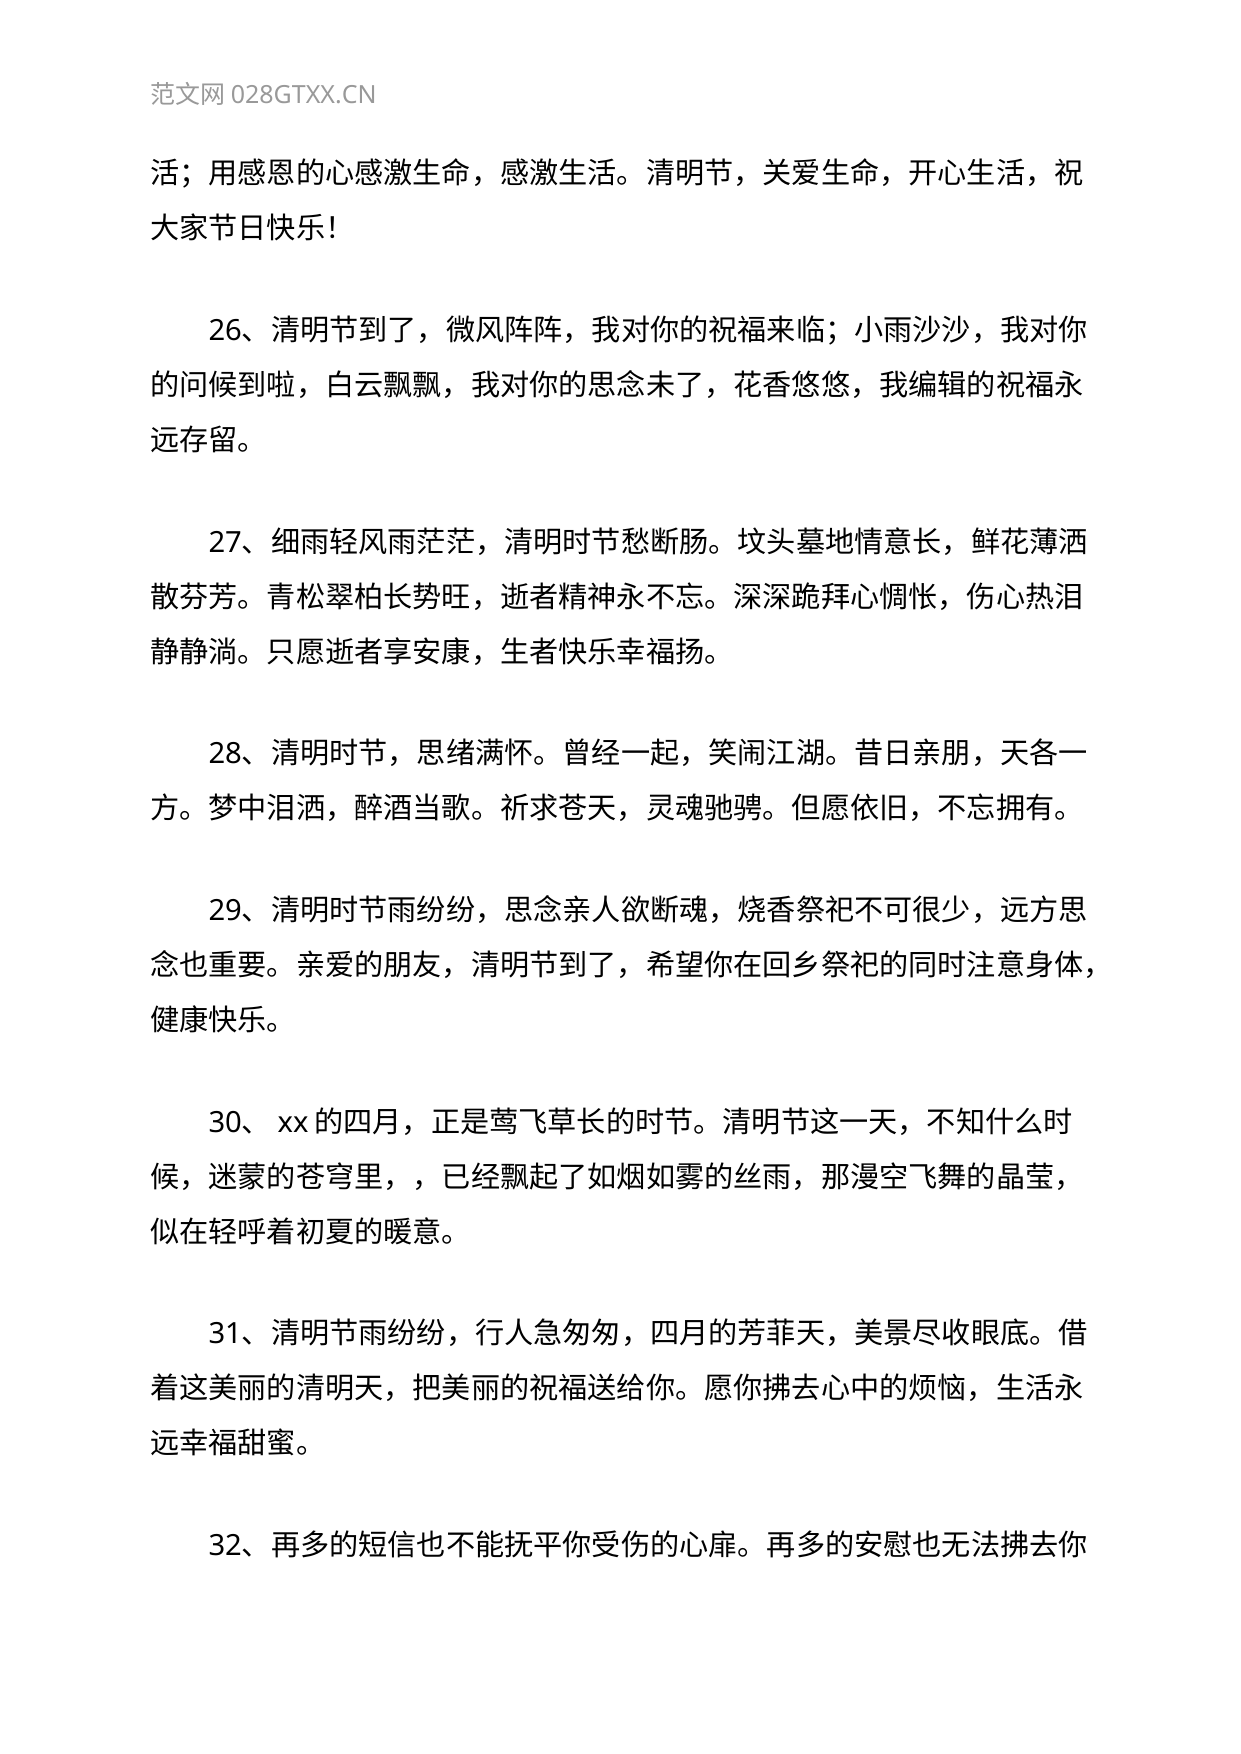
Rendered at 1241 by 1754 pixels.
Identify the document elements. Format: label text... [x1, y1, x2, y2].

text 31、清明节雨纷纷，行人急匆匆，四月的芳菲天，美景尽收眼底。借着这美丽的清明天，把美丽的祝福送给你。愿你拂去心中的烦恼，生活永远幸福甜蜜。 [150, 1310, 1090, 1462]
text 28、清明时节，思绪满怀。曾经一起，笑闹江湖。昔日亲朋，天各一方。梦中泪洒，醉酒当歌。祈求苍天，灵魂驰骋。但愿依旧，不忘拥有。 [150, 730, 1090, 827]
text 27、细雨轻风雨茫茫，清明时节愁断肠。坟头墓地情意长，鲜花薄洒散芬芳。青松翠柏长势旺，逝者精神永不忘。深深跪拜心惆怅，伤心热泪静静淌。只愿逝者享安康，生者快乐幸福扬。 [150, 518, 1090, 671]
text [150, 1522, 1090, 1564]
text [150, 150, 1090, 247]
text 30、 xx的四月，正是莺飞草长的时节。清明节这一天，不知什么时候，迷蒙的苍穹里，，已经飘起了如烟如雾的丝雨，那漫空飞舞的晶莹，似在轻呼着初夏的暖意。 [150, 1098, 1090, 1251]
text 26、清明节到了，微风阵阵，我对你的祝福来临；小雨沙沙，我对你的问候到啦，白云飘飘，我对你的思念未了，花香悠悠，我编辑的祝福永远存留。 [150, 307, 1090, 459]
text 29、清明时节雨纷纷，思念亲人欲断魂，烧香祭祀不可很少，远方思念也重要。亲爱的朋友，清明节到了，希望你在回乡祭祀的同时注意身体，健康快乐。 [150, 887, 1090, 1039]
